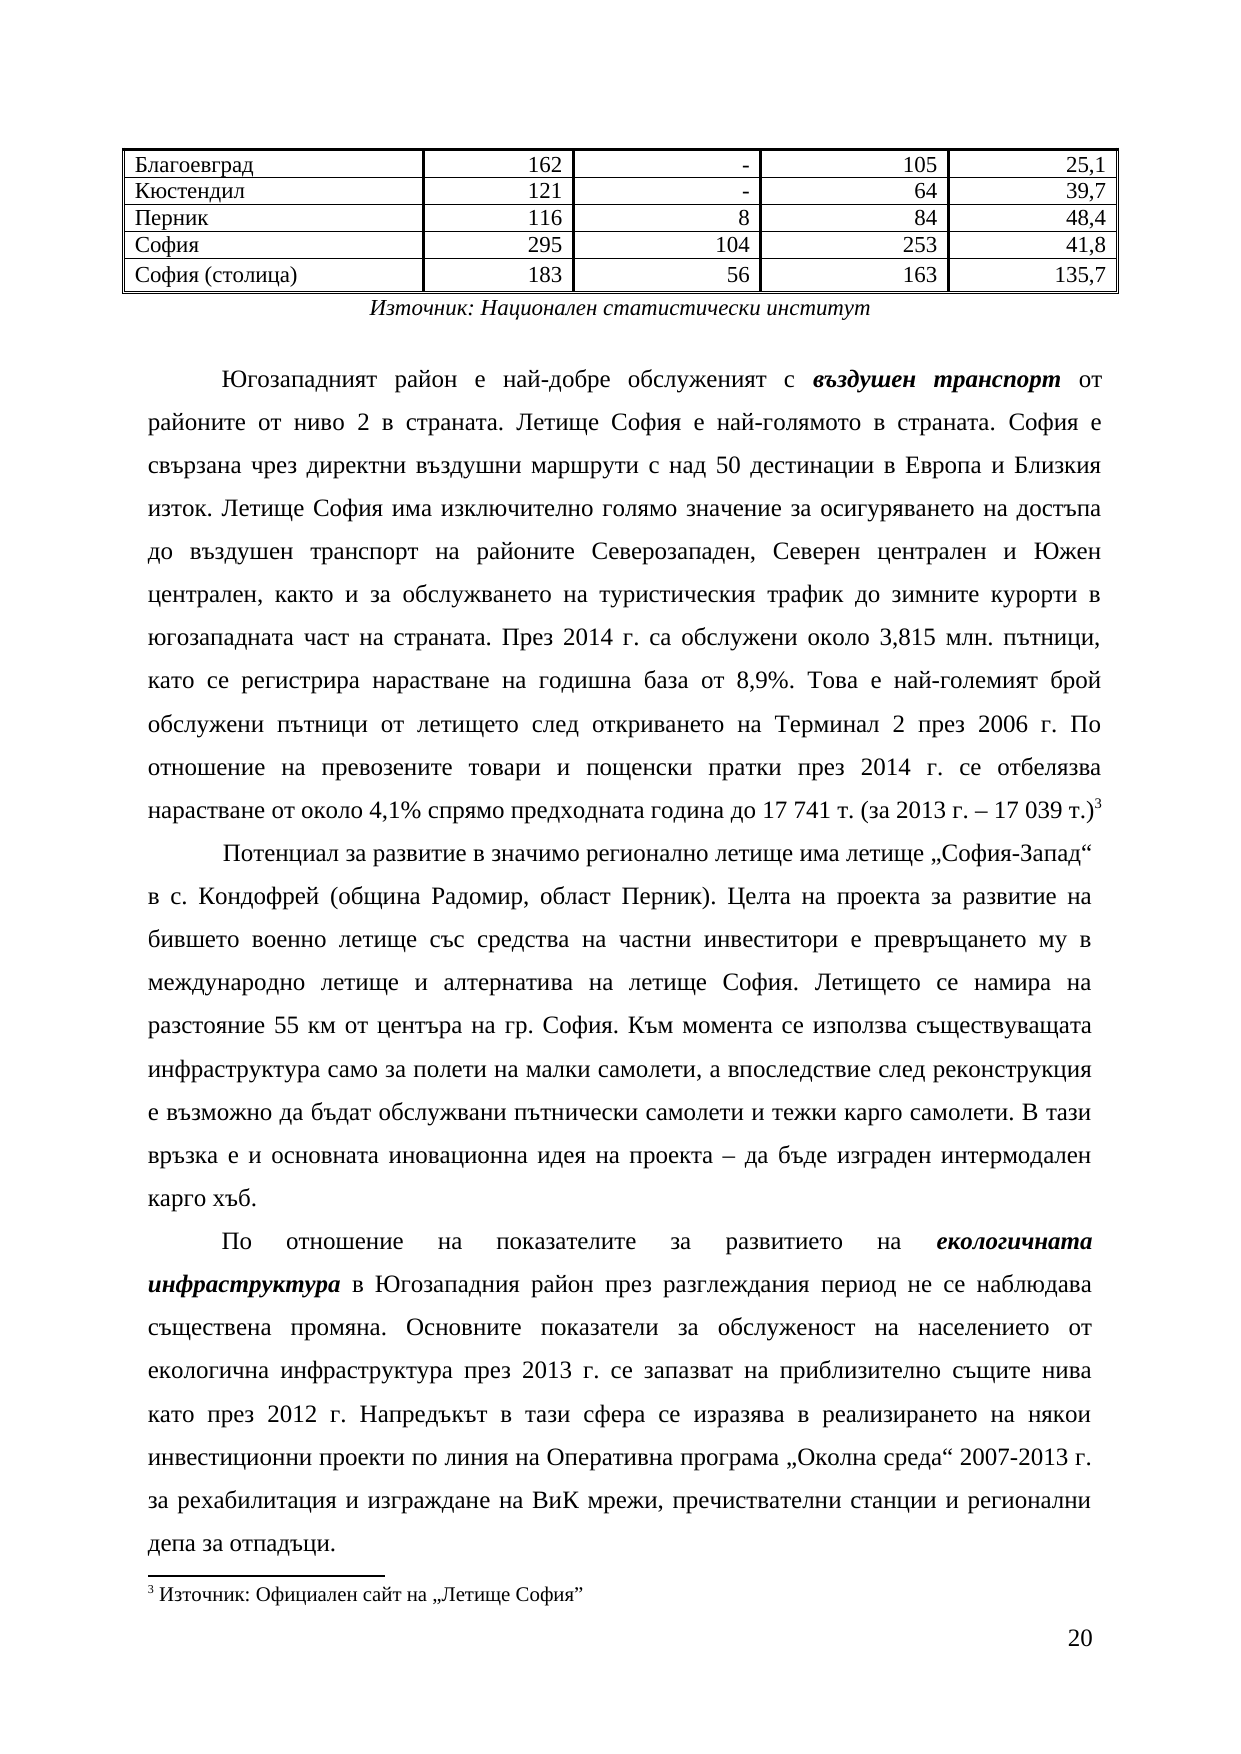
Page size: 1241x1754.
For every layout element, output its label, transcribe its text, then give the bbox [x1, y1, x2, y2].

table_cell 162 [425, 151, 572, 177]
table_cell 104 [575, 232, 759, 258]
table_cell Благоевград [125, 151, 422, 177]
table_cell 295 [425, 232, 572, 258]
table_cell 39,7 [950, 178, 1116, 204]
table_cell 105 [762, 151, 947, 177]
table_cell 121 [425, 178, 572, 204]
table_cell 163 [762, 259, 947, 291]
table_cell - [575, 151, 759, 177]
text Югозападният район е най-добре обслуженият с въздушен транспорт от районите от ниво 2 в страната. Летище София е най-голямото в страната. София е свързана чрез директни въздушни маршрути с над 50 дестинации в Европа и Близкия изток. Летище София има изключително голямо значение за осигуряването на достъпа до въздушен транспорт на районите Северозападен, Северен централен и Южен централен, както и за обслужването на туристическия трафик до зимните курорти в югозападната част на страната. През 2014 г. са обслужени около 3,815 млн. пътници, като се регистрира нарастване на годишна база от 8,9%. Това е най-големият брой обслужени пътници от летището след откриването на Терминал 2 през 2006 г. По отношение на превозените товари и пощенски пратки през 2014 г. се отбелязва нарастване от около 4,1% спрямо предходната година до 17 741 т. (за 2013 г. – 17 039 т.) [148, 364, 1102, 824]
table_cell 253 [762, 232, 947, 258]
table_cell 41,8 [950, 232, 1116, 258]
table_cell Перник [125, 205, 422, 231]
text Потенциал за развитие в значимо регионално летище има летище „София-Запад“ в с. Кондофрей (община Радомир, област Перник). Целта на проекта за развитие на бившето военно летище със средства на частни инвеститори е превръщането му в международно летище и алтернатива на летище София. Летището се намира на разстояние 55 км от центъра на гр. София. Към момента се използва съществуващата инфраструктура само за полети на малки самолети, а впоследствие след реконструкция е възможно да бъдат обслужвани пътнически самолети и тежки карго самолети. В тази връзка е и основната иновационна идея на проекта – да бъде изграден интермодален карго хъб. [148, 838, 1093, 1212]
table_cell - [575, 178, 759, 204]
table_cell 135,7 [950, 259, 1116, 291]
table_cell 183 [425, 259, 572, 291]
table_cell София (столица) [125, 259, 422, 291]
text Източник: Национален статистически институт [148, 294, 1093, 321]
table_cell 116 [425, 205, 572, 231]
table_cell 84 [762, 205, 947, 231]
table_cell 8 [575, 205, 759, 231]
table_cell Кюстендил [125, 178, 422, 204]
table_cell София [125, 232, 422, 258]
table_cell 56 [575, 259, 759, 291]
text По отношение на показателите за развитието на екологичната инфраструктура в Югозападния район през разглеждания период не се наблюдава съществена промяна. Основните показатели за обслуженост на населението от екологична инфраструктура през 2013 г. се запазват на приблизително същите нива като през 2012 г. Напредъкът в тази сфера се изразява в реализирането на някои инвестиционни проекти по линия на Оперативна програма „Околна среда“ 2007-2013 г. за рехабилитация и изграждане на ВиК мрежи, пречиствателни станции и регионални депа за отпадъци. [148, 1226, 1093, 1557]
table_cell 48,4 [950, 205, 1116, 231]
table_cell 25,1 [950, 151, 1116, 177]
table_cell 64 [762, 178, 947, 204]
